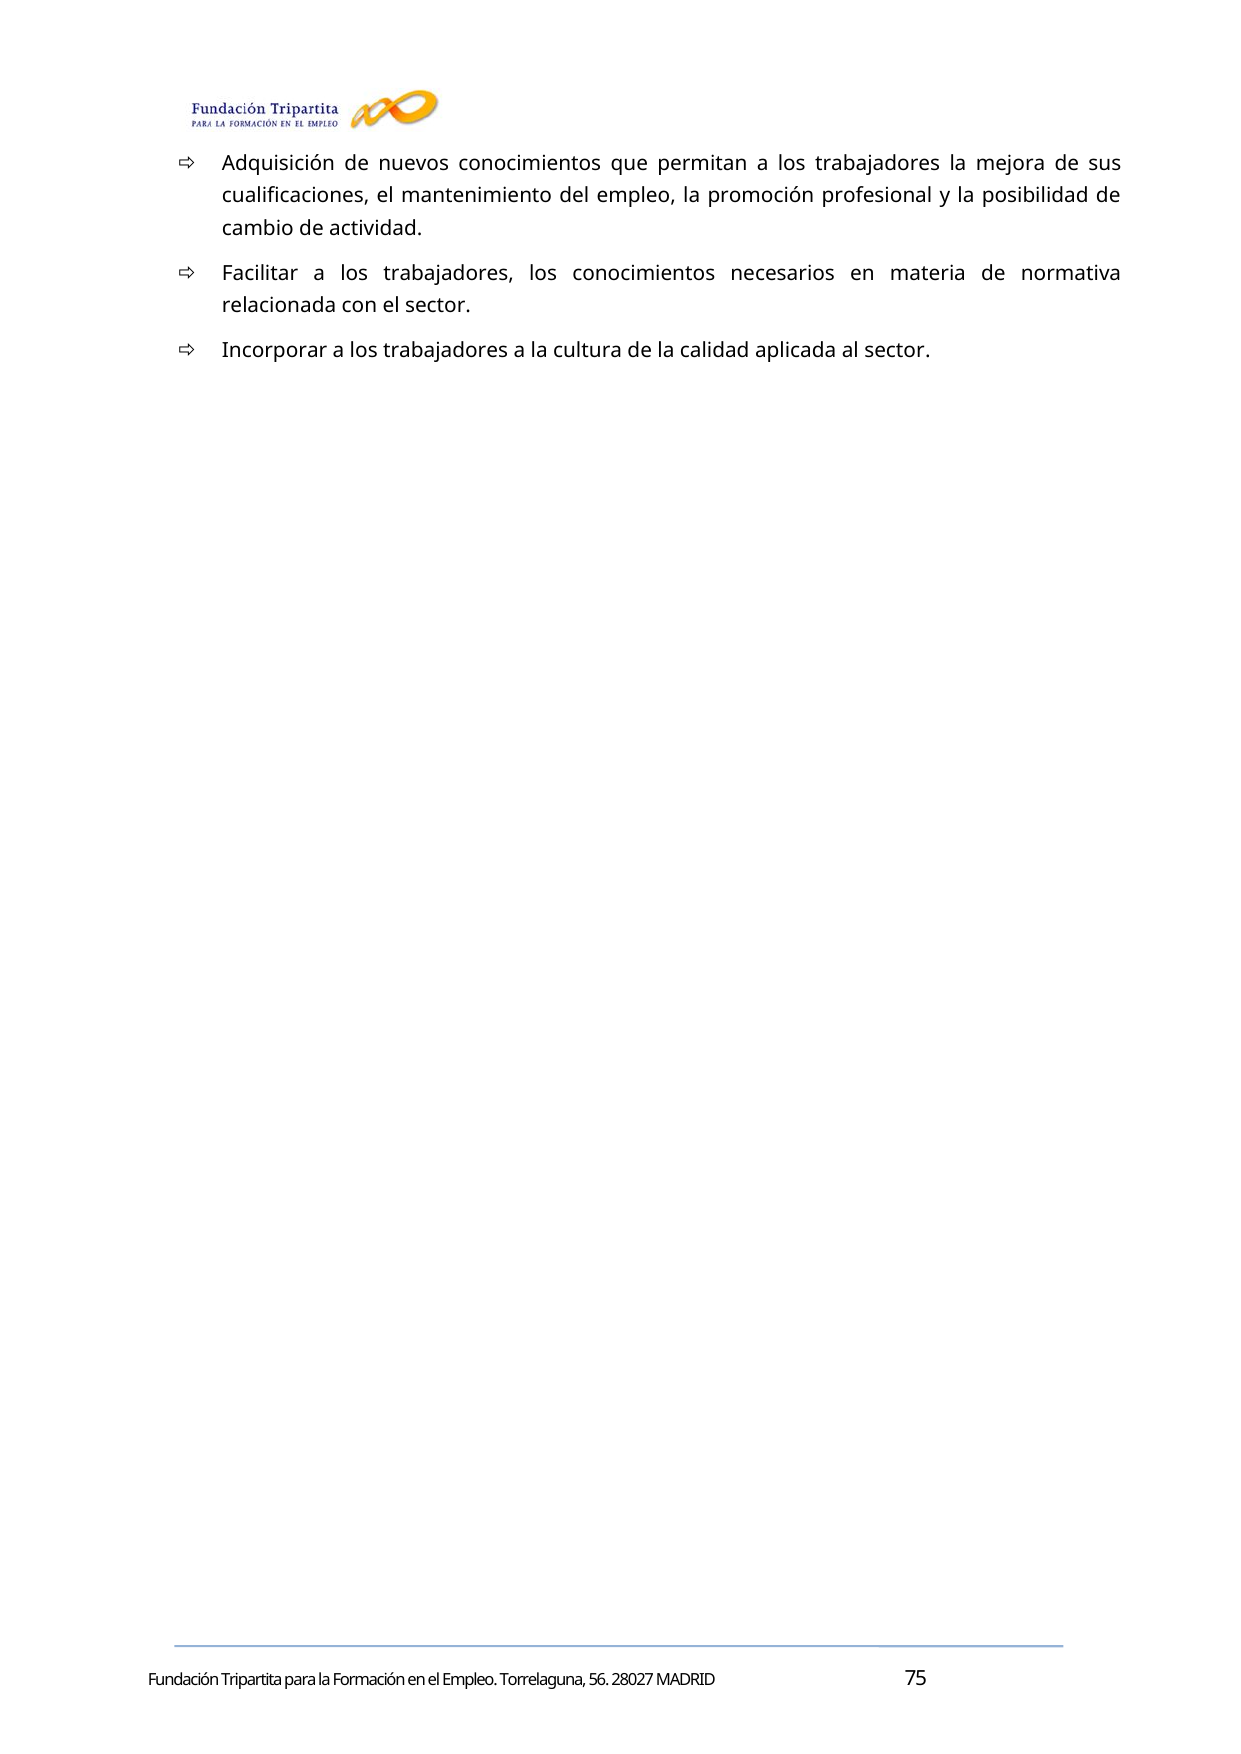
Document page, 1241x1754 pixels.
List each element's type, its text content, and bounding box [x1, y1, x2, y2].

list Incorporar a los trabajadores a la cultura de la calidad aplicada al sector. [177, 336, 1122, 364]
picture [177, 73, 446, 132]
list Adquisición de nuevos conocimientos que permitan a los trabajadores la mejora de sus cualificaciones, el mantenimiento del empleo, la promoción profesional y la posibilidad de cambio de actividad. [177, 148, 1122, 241]
list Facilitar a los trabajadores, los conocimientos necesarios en materia de normativa relacionada con el sector. [177, 258, 1122, 319]
